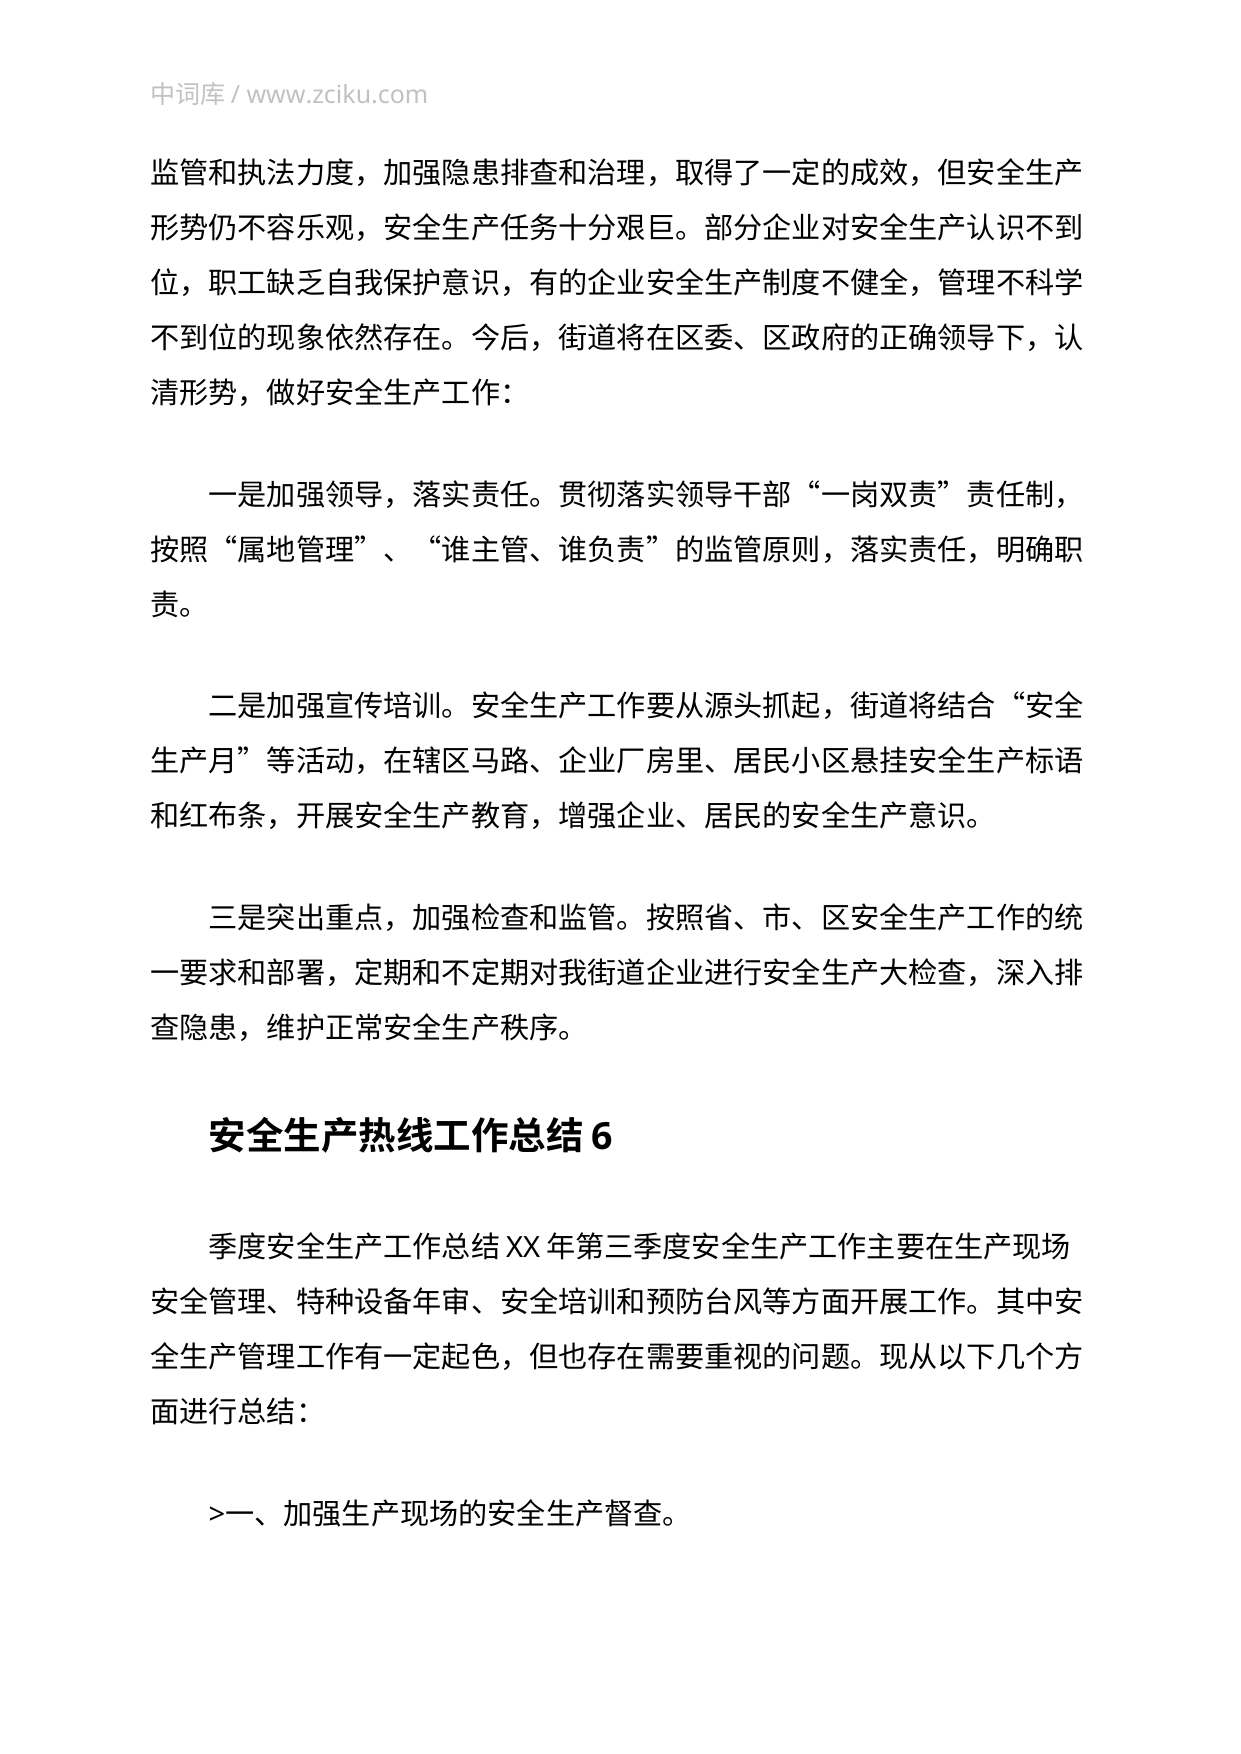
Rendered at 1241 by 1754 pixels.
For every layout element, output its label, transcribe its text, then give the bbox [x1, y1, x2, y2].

text 一是加强领导，落实责任。贯彻落实领导干部“一岗双责”责任制，按照“属地管理”、“谁主管、谁负责”的监管原则，落实责任，明确职责。 [150, 471, 1090, 623]
text 安全生产热线工作总结6 [150, 1106, 1090, 1161]
text >一、加强生产现场的安全生产督查。 [150, 1490, 1090, 1533]
text 二是加强宣传培训。安全生产工作要从源头抓起，街道将结合“安全生产月”等活动，在辖区马路、企业厂房里、居民小区悬挂安全生产标语和红布条，开展安全生产教育，增强企业、居民的安全生产意识。 [150, 683, 1090, 835]
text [150, 150, 1090, 412]
text 季度安全生产工作总结XX年第三季度安全生产工作主要在生产现场安全管理、特种设备年审、安全培训和预防台风等方面开展工作。其中安全生产管理工作有一定起色，但也存在需要重视的问题。现从以下几个方面进行总结： [150, 1224, 1090, 1431]
text 三是突出重点，加强检查和监管。按照省、市、区安全生产工作的统一要求和部署，定期和不定期对我街道企业进行安全生产大检查，深入排查隐患，维护正常安全生产秩序。 [150, 894, 1090, 1047]
